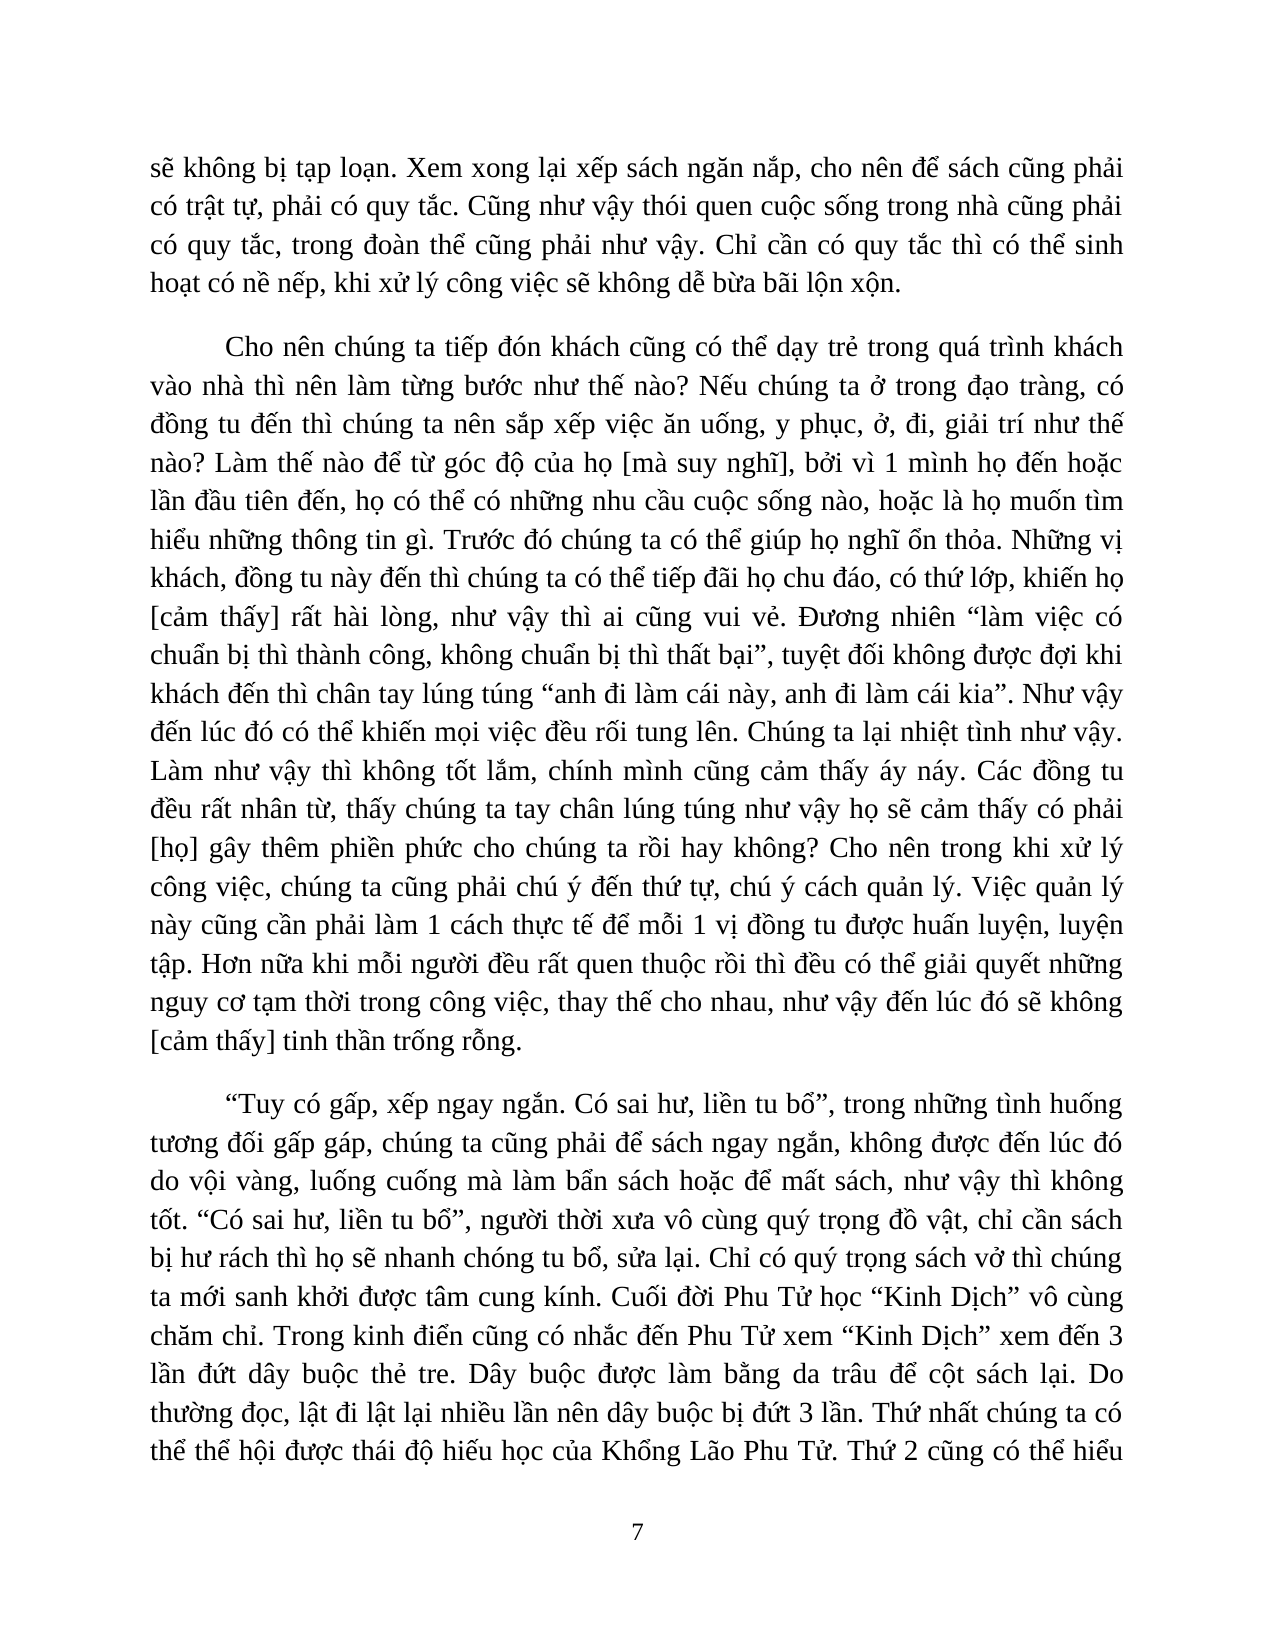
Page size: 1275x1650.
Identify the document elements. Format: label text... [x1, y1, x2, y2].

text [150, 150, 1125, 299]
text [150, 1086, 1125, 1467]
text Cho nên chúng ta tiếp đón khách cũng có thể dạy trẻ trong quá trình khách vào nhà thì nên làm từng bước như thế nào? Nếu chúng ta ở trong đạo tràng, có đồng tu đến thì chúng ta nên sắp xếp việc ăn uống, y phục, ở, đi, giải trí như thế nào? Làm thế nào để từ góc độ của họ [mà suy nghĩ], bởi vì 1 mình họ đến hoặc lần đầu tiên đến, họ có thể có những nhu cầu cuộc sống nào, hoặc là họ muốn tìm hiểu những thông tin gì. Trước đó chúng ta có thể giúp họ nghĩ ổn thỏa. Những vị khách, đồng tu này đến thì chúng ta có thể tiếp đãi họ chu đáo, có thứ lớp, khiến họ [cảm thấy] rất hài lòng, như vậy thì ai cũng vui vẻ. Đương nhiên “làm việc có chuẩn bị thì thành công, không chuẩn bị thì thất bại”, tuyệt đối không được đợi khi khách đến thì chân tay lúng túng “anh đi làm cái này, anh đi làm cái kia”. Như vậy đến lúc đó có thể khiến mọi việc đều rối tung lên. Chúng ta lại nhiệt tình như vậy. Làm như vậy thì không tốt lắm, chính mình cũng cảm thấy áy náy. Các đồng tu đều rất nhân từ, thấy chúng ta tay chân lúng túng như vậy họ sẽ cảm thấy có phải [họ] gây thêm phiền phức cho chúng ta rồi hay không? Cho nên trong khi xử lý công việc, chúng ta cũng phải chú ý đến thứ tự, chú ý cách quản lý. Việc quản lý này cũng cần phải làm 1 cách thực tế để mỗi 1 vị đồng tu được huấn luyện, luyện tập. Hơn nữa khi mỗi người đều rất quen thuộc rồi thì đều có thể giải quyết những nguy cơ tạm thời trong công việc, thay thế cho nhau, như vậy đến lúc đó sẽ không [cảm thấy] tinh thần trống rỗng. [150, 329, 1125, 1056]
